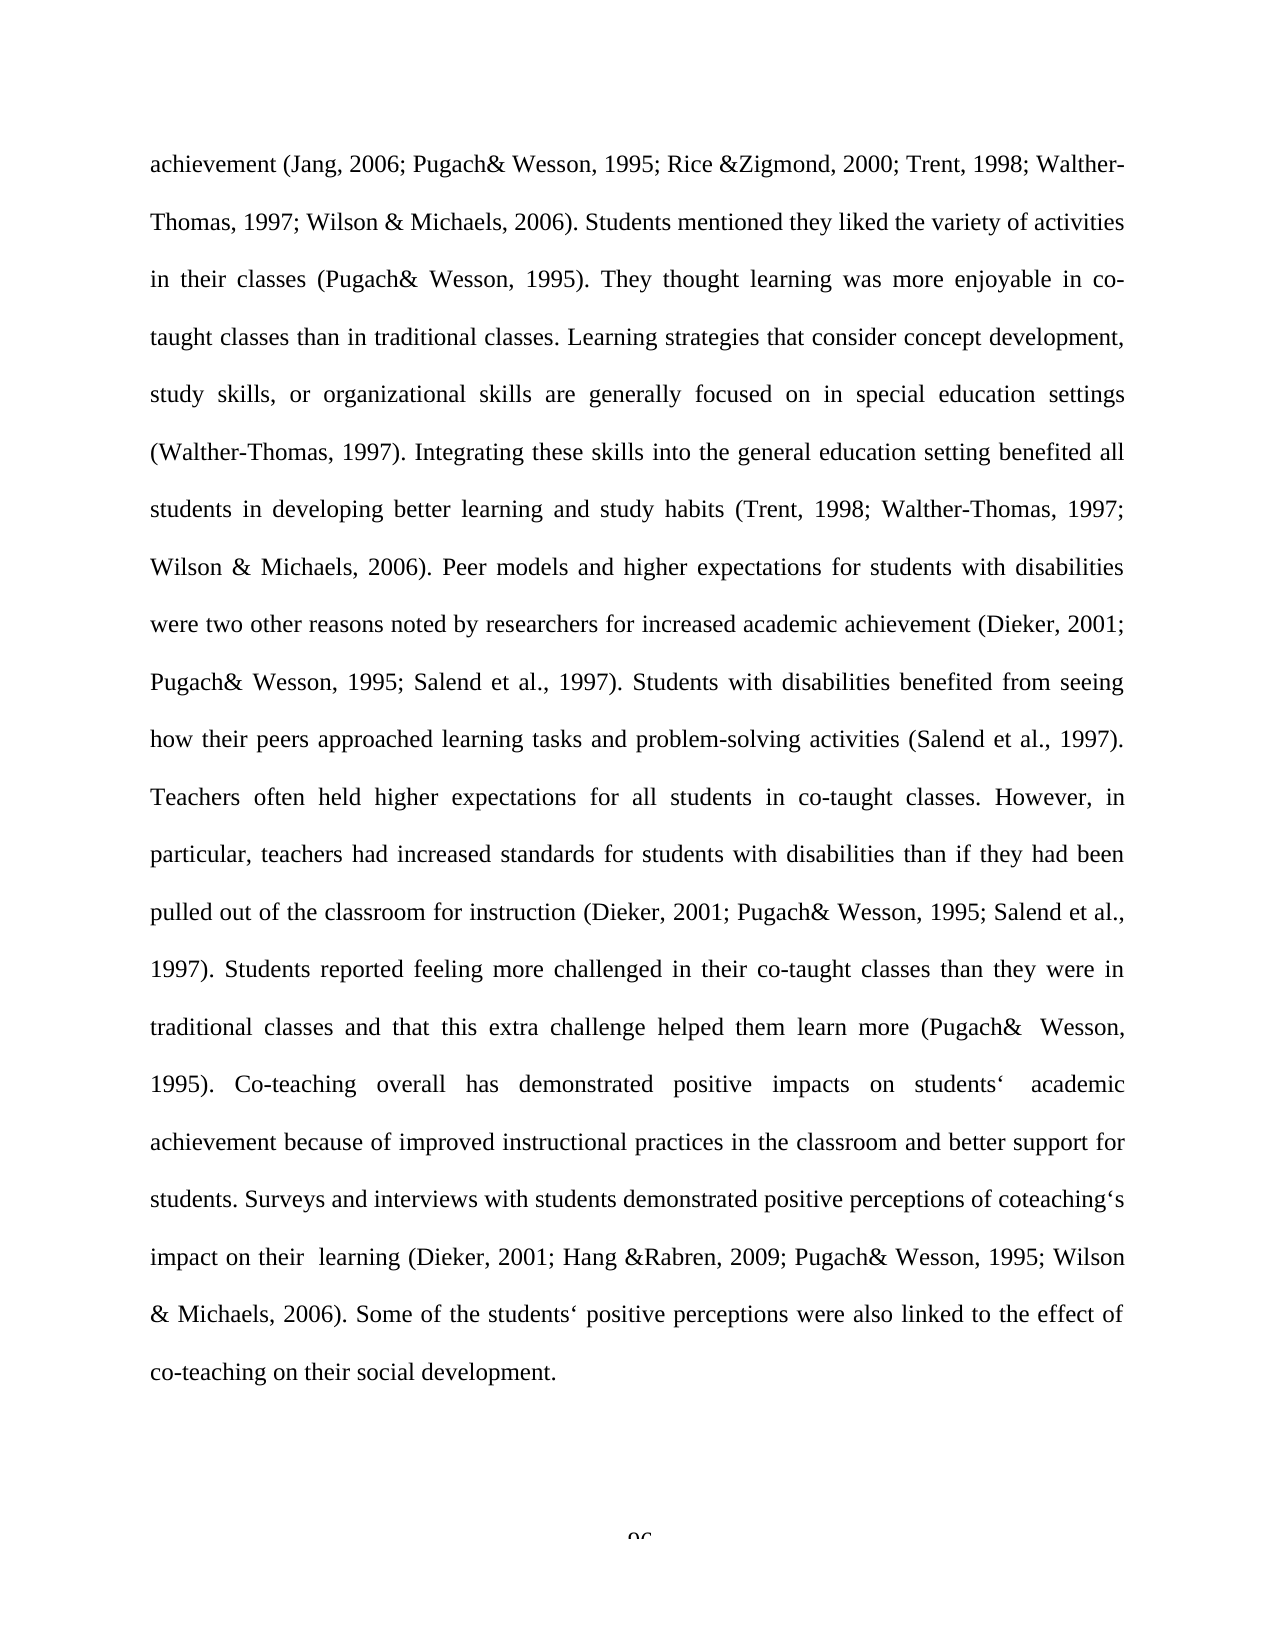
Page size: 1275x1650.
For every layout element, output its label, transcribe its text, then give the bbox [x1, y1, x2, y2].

text achievement (Jang, 2006; Pugach& Wesson, 1995; Rice &Zigmond, 2000; Trent, 1998; Walther- Thomas, 1997; Wilson & Michaels, 2006). Students mentioned they liked the variety of activities in their classes (Pugach& Wesson, 1995). They thought learning was more enjoyable in co- taught classes than in traditional classes. Learning strategies that consider concept development, study skills, or organizational skills are generally focused on in special education settings (Walther-Thomas, 1997). Integrating these skills into the general education setting benefited all students in developing better learning and study habits (Trent, 1998; Walther-Thomas, 1997; Wilson & Michaels, 2006). Peer models and higher expectations for students with disabilities were two other reasons noted by researchers for increased academic achievement (Dieker, 2001; Pugach& Wesson, 1995; Salend et al., 1997). Students with disabilities benefited from seeing how their peers approached learning tasks and problem-solving activities (Salend et al., 1997). Teachers often held higher expectations for all students in co-taught classes. However, in particular, teachers had increased standards for students with disabilities than if they had been pulled out of the classroom for instruction (Dieker, 2001; Pugach& Wesson, 1995; Salend et al., 1997). Students reported feeling more challenged in their co-taught classes than they were in traditional classes and that this extra challenge helped them learn more (Pugach& Wesson, 1995). Co-teaching overall has demonstrated positive impacts on students‘ academic achievement because of improved instructional practices in the classroom and better support for students. Surveys and interviews with students demonstrated positive perceptions of coteaching‘s impact on their learning (Dieker, 2001; Hang &Rabren, 2009; Pugach& Wesson, 1995; Wilson & Michaels, 2006). Some of the students‘ positive perceptions were also linked to the effect of co-teaching on their social development. [150, 149, 1126, 1385]
